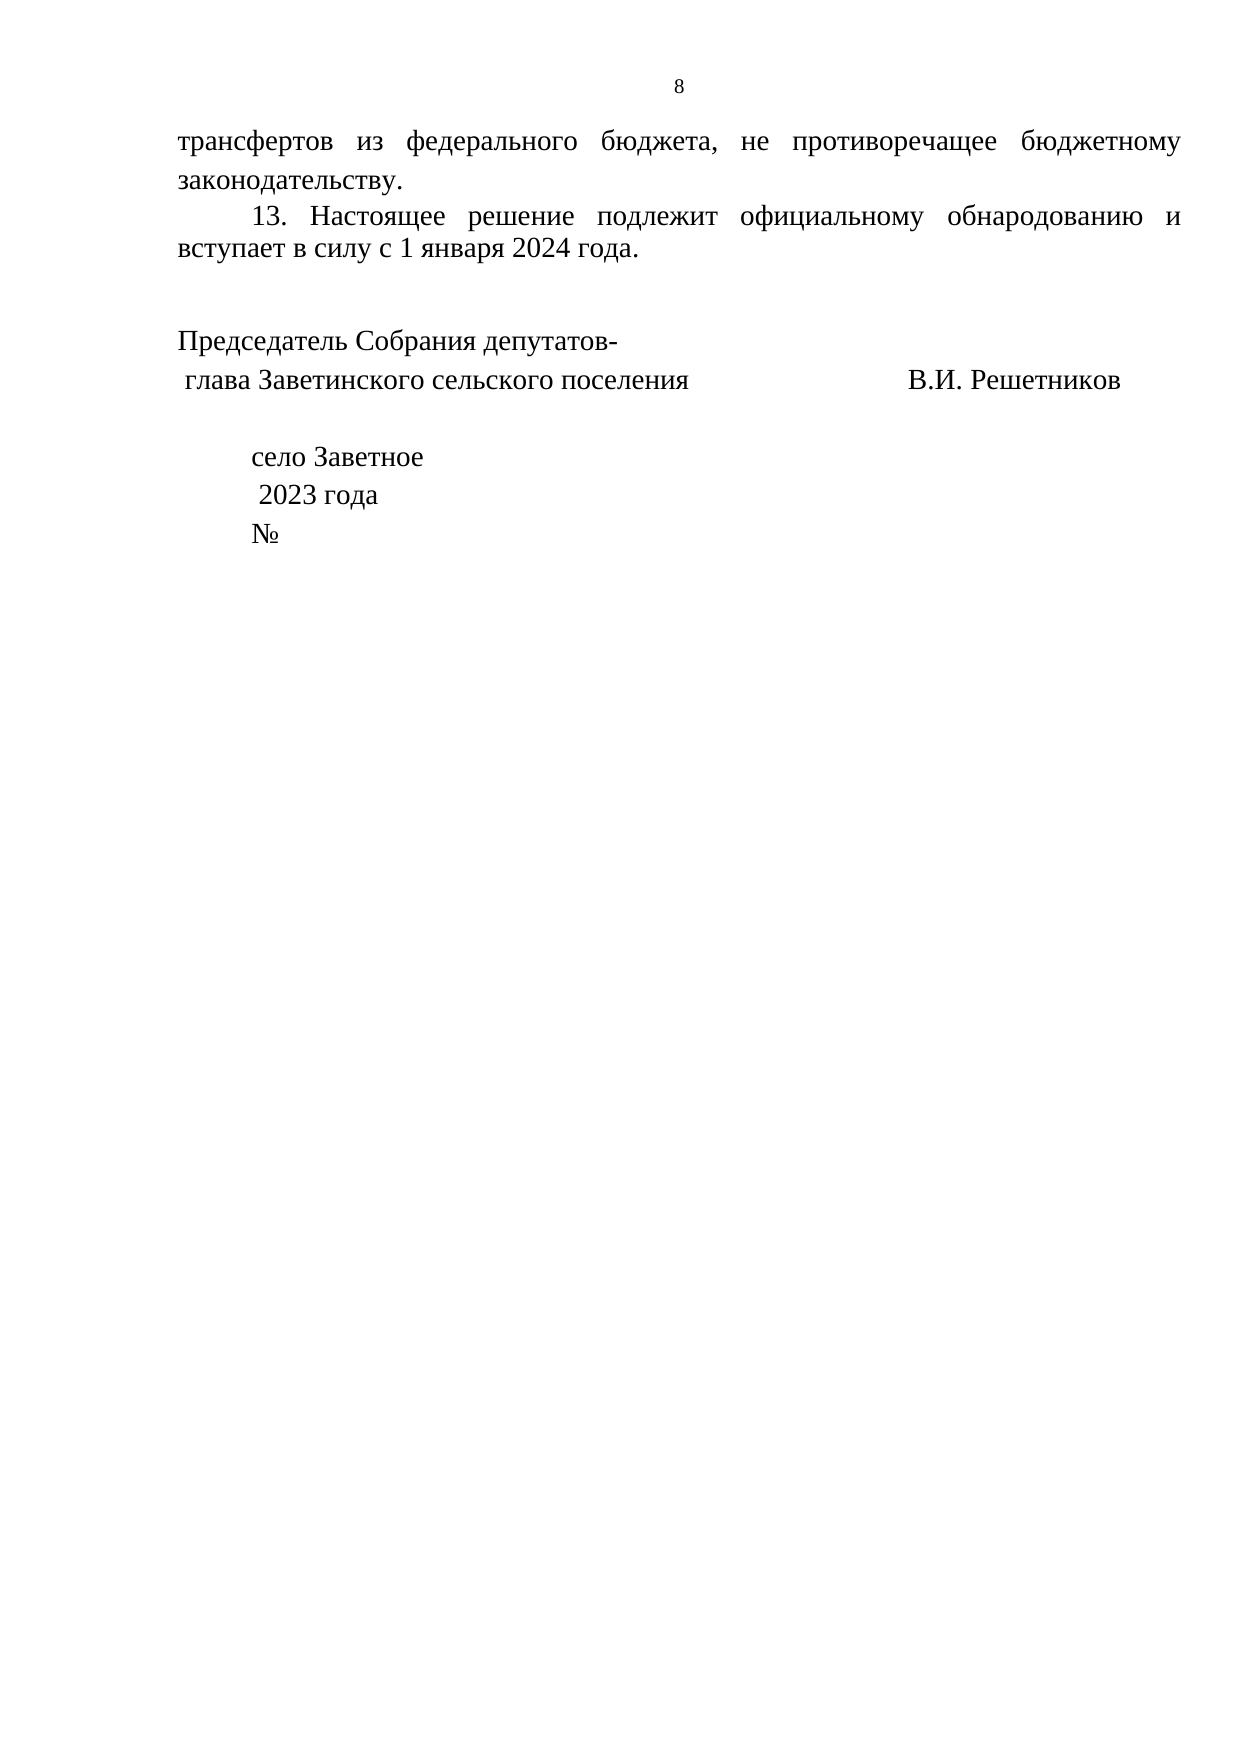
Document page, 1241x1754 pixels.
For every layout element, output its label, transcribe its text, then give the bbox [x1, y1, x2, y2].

text 2023 года [177, 477, 1181, 511]
text Председатель Собрания депутатов- [177, 323, 1181, 357]
text село Заветное [177, 439, 1181, 472]
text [177, 123, 1181, 195]
text 13. Настоящее решение подлежит официальному обнародованию и вступает в силу с 1 января 2024 года. [177, 200, 1181, 264]
text глава Заветинского сельского поселения В.И. Решетников [177, 362, 1181, 395]
text № [177, 516, 1181, 549]
